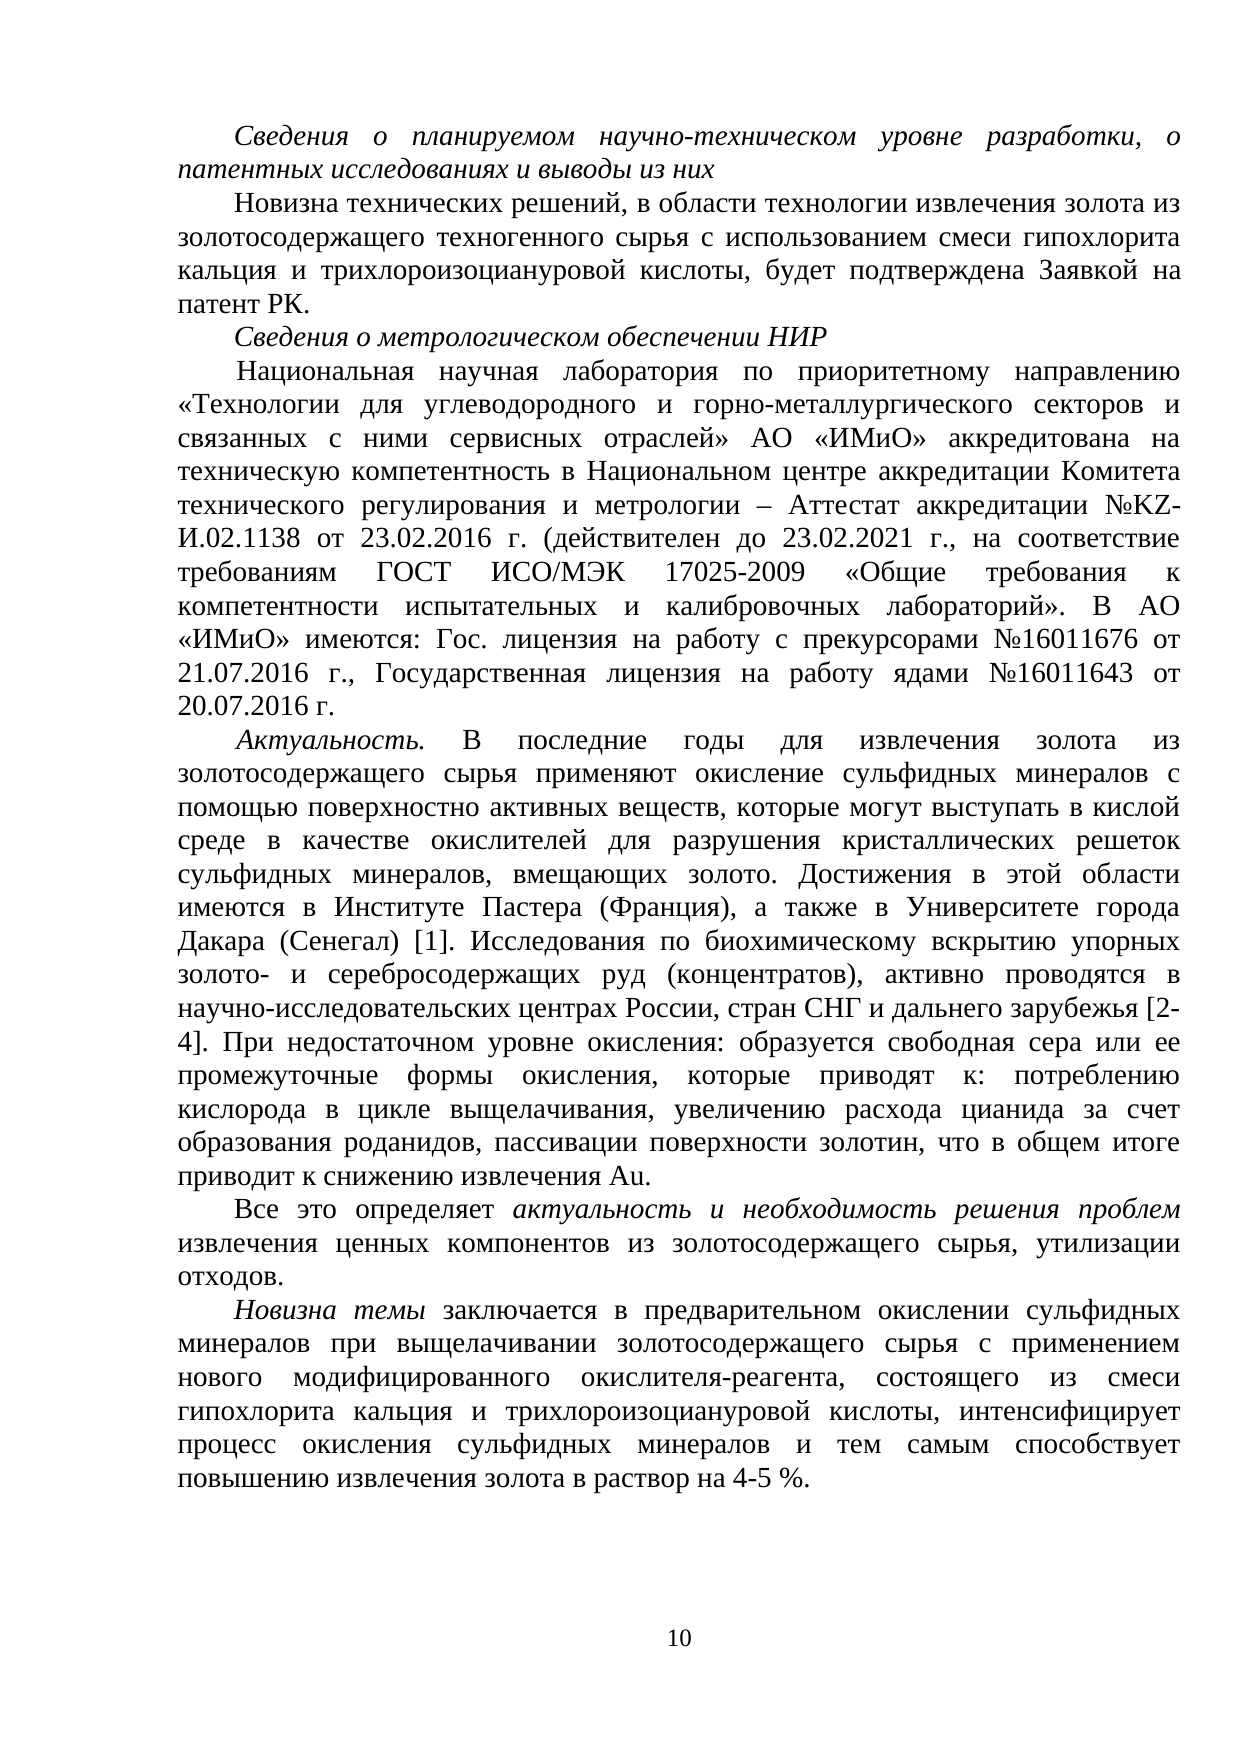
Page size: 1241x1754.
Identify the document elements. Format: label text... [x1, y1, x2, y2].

text Национальная научная лаборатория по приоритетному направлению «Технологии для углеводородного и горно-металлургического секторов и связанных с ними сервисных отраслей» АО «ИМиО» аккредитована на техническую компетентность в Национальном центре аккредитации Комитета технического регулирования и метрологии – Аттеcтат аккредитации №KZ-И.02.1138 от 23.02.2016 г. (действителен до 23.02.2021 г., на соответствие требованиям ГОСТ ИСО/МЭК 17025-2009 «Общие требования к компетентности испытательных и калибровочных лабораторий». В АО «ИМиО» имеются: Гос. лицензия на работу с прекурсорами №16011676 от 21.07.2016 г., Государственная лицензия на работу ядами №16011643 от 20.07.2016 г. [177, 353, 1181, 722]
text Все это определяет актуальность и необходимость решения проблем извлечения ценных компонентов из золотосодержащего сырья, утилизации отходов. [177, 1191, 1181, 1292]
text Новизна темы заключается в предварительном окислении сульфидных минералов при выщелачивании золотосодержащего сырья с применением нового модифицированного окислителя-реагента, состоящего из смеси гипохлорита кальция и трихлороизоциануровой кислоты, интенсифицирует процесс окисления сульфидных минералов и тем самым способствует повышению извлечения золота в раствор на 4-5 %. [177, 1292, 1181, 1493]
text Сведения о планируемом научно-техническом уровне разработки, о патентных исследованиях и выводы из них [177, 118, 1181, 185]
text Сведения о метрологическом обеспечении НИР [177, 319, 1181, 353]
text Новизна технических решений, в области технологии извлечения золота из золотосодержащего техногенного сырья с использованием смеси гипохлорита кальция и трихлороизоциануровой кислоты, будет подтверждена Заявкой на патент РК. [177, 185, 1181, 319]
text Актуальность. В последние годы для извлечения золота из золотосодержащего сырья применяют окисление сульфидных минералов с помощью поверхностно активных веществ, которые могут выступать в кислой среде в качестве окислителей для разрушения кристаллических решеток сульфидных минералов, вмещающих золото. Достижения в этой области имеются в Институте Пастера (Франция), а также в Университете города Дакара (Сенегал) [1]. Исследования по биохимическому вскрытию упорных золото- и серебросодержащих руд (концентратов), активно проводятся в научно-исследовательских центрах России, стран СНГ и дальнего зарубежья [2-4]. При недостаточном уровне окисления: образуется свободная сера или ее промежуточные формы окисления, которые приводят к: потреблению кислорода в цикле выщелачивания, увеличению расхода цианида за счет образования роданидов, пассивации поверхности золотин, что в общем итоге приводит к снижению извлечения Au. [177, 722, 1181, 1191]
